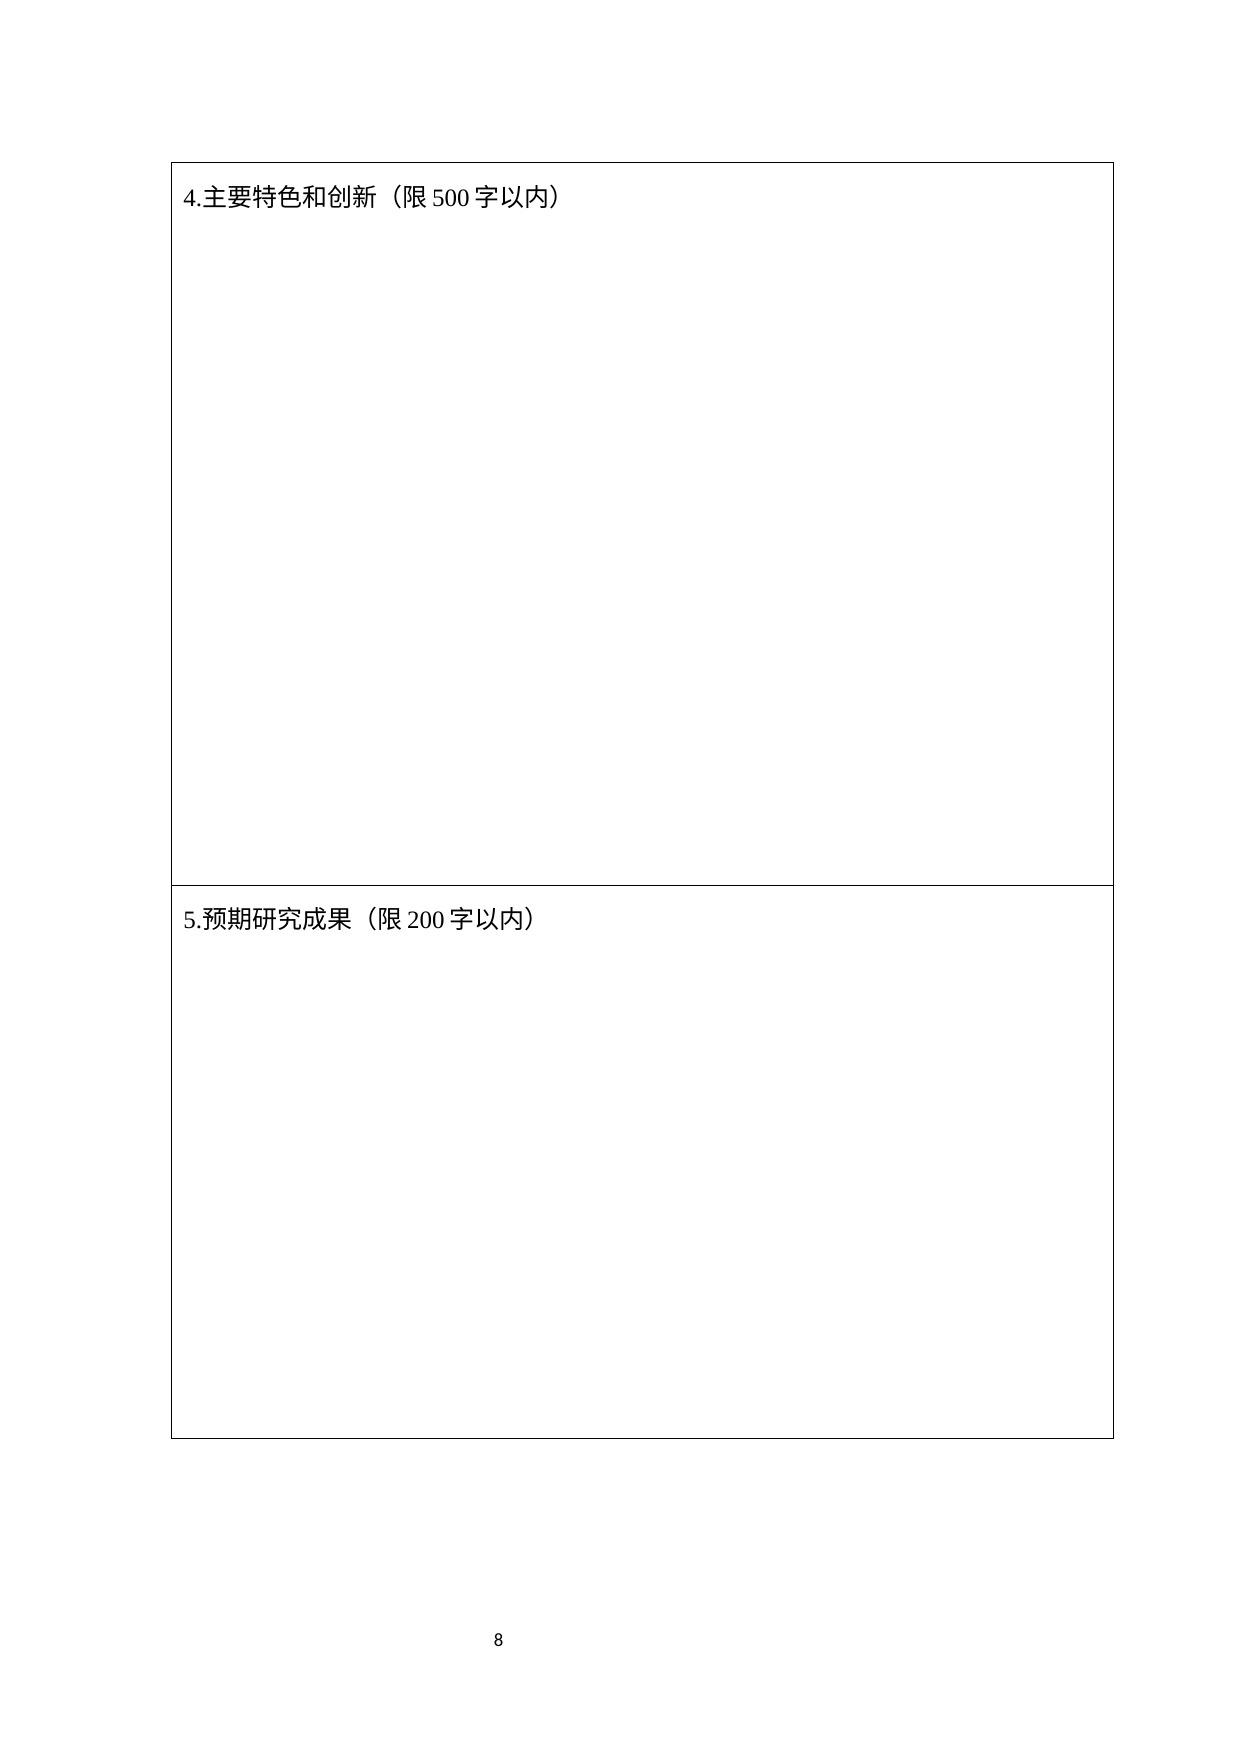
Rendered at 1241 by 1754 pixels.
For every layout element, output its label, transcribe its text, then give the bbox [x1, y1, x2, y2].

table_cell 5.预期研究成果（限200字以内） [172, 886, 1113, 1438]
table_cell 4.主要特色和创新（限500字以内） [172, 163, 1113, 884]
